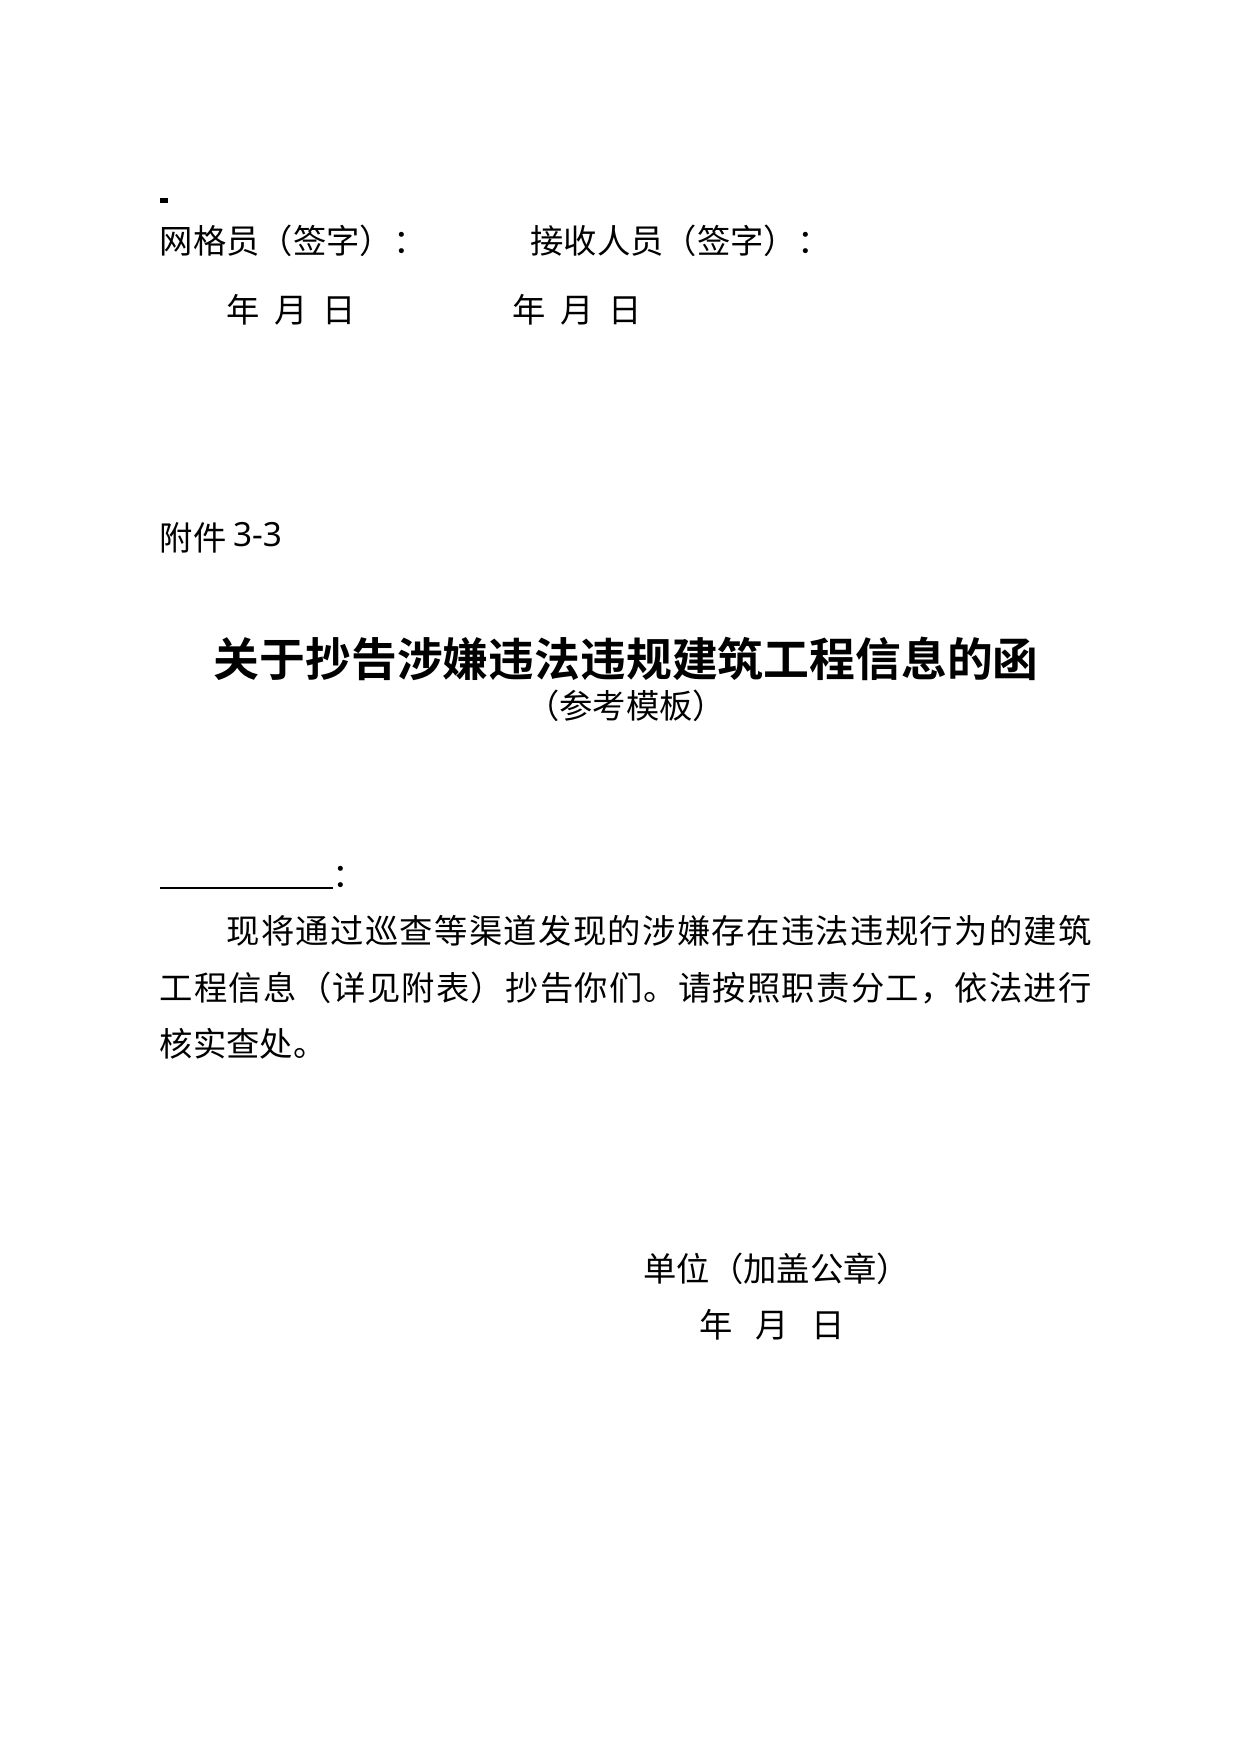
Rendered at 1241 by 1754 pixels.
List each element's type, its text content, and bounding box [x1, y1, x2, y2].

text 年 月 日 [159, 1299, 1093, 1355]
text ： [159, 849, 1093, 905]
text 单位（加盖公章） [159, 1242, 1093, 1299]
text 年 月 日 年 月 日 [159, 273, 1093, 342]
text 网格员（签字）： 接收人员（签字）： [159, 204, 1093, 273]
text 关于抄告涉嫌违法违规建筑工程信息的函 [159, 624, 1093, 680]
text （参考模板） [159, 680, 1093, 736]
text 附件3-3 [159, 511, 1093, 567]
text 现将通过巡查等渠道发现的涉嫌存在违法违规行为的建筑工程信息（详见附表）抄告你们。请按照职责分工，依法进行核实查处。 [159, 905, 1093, 1074]
